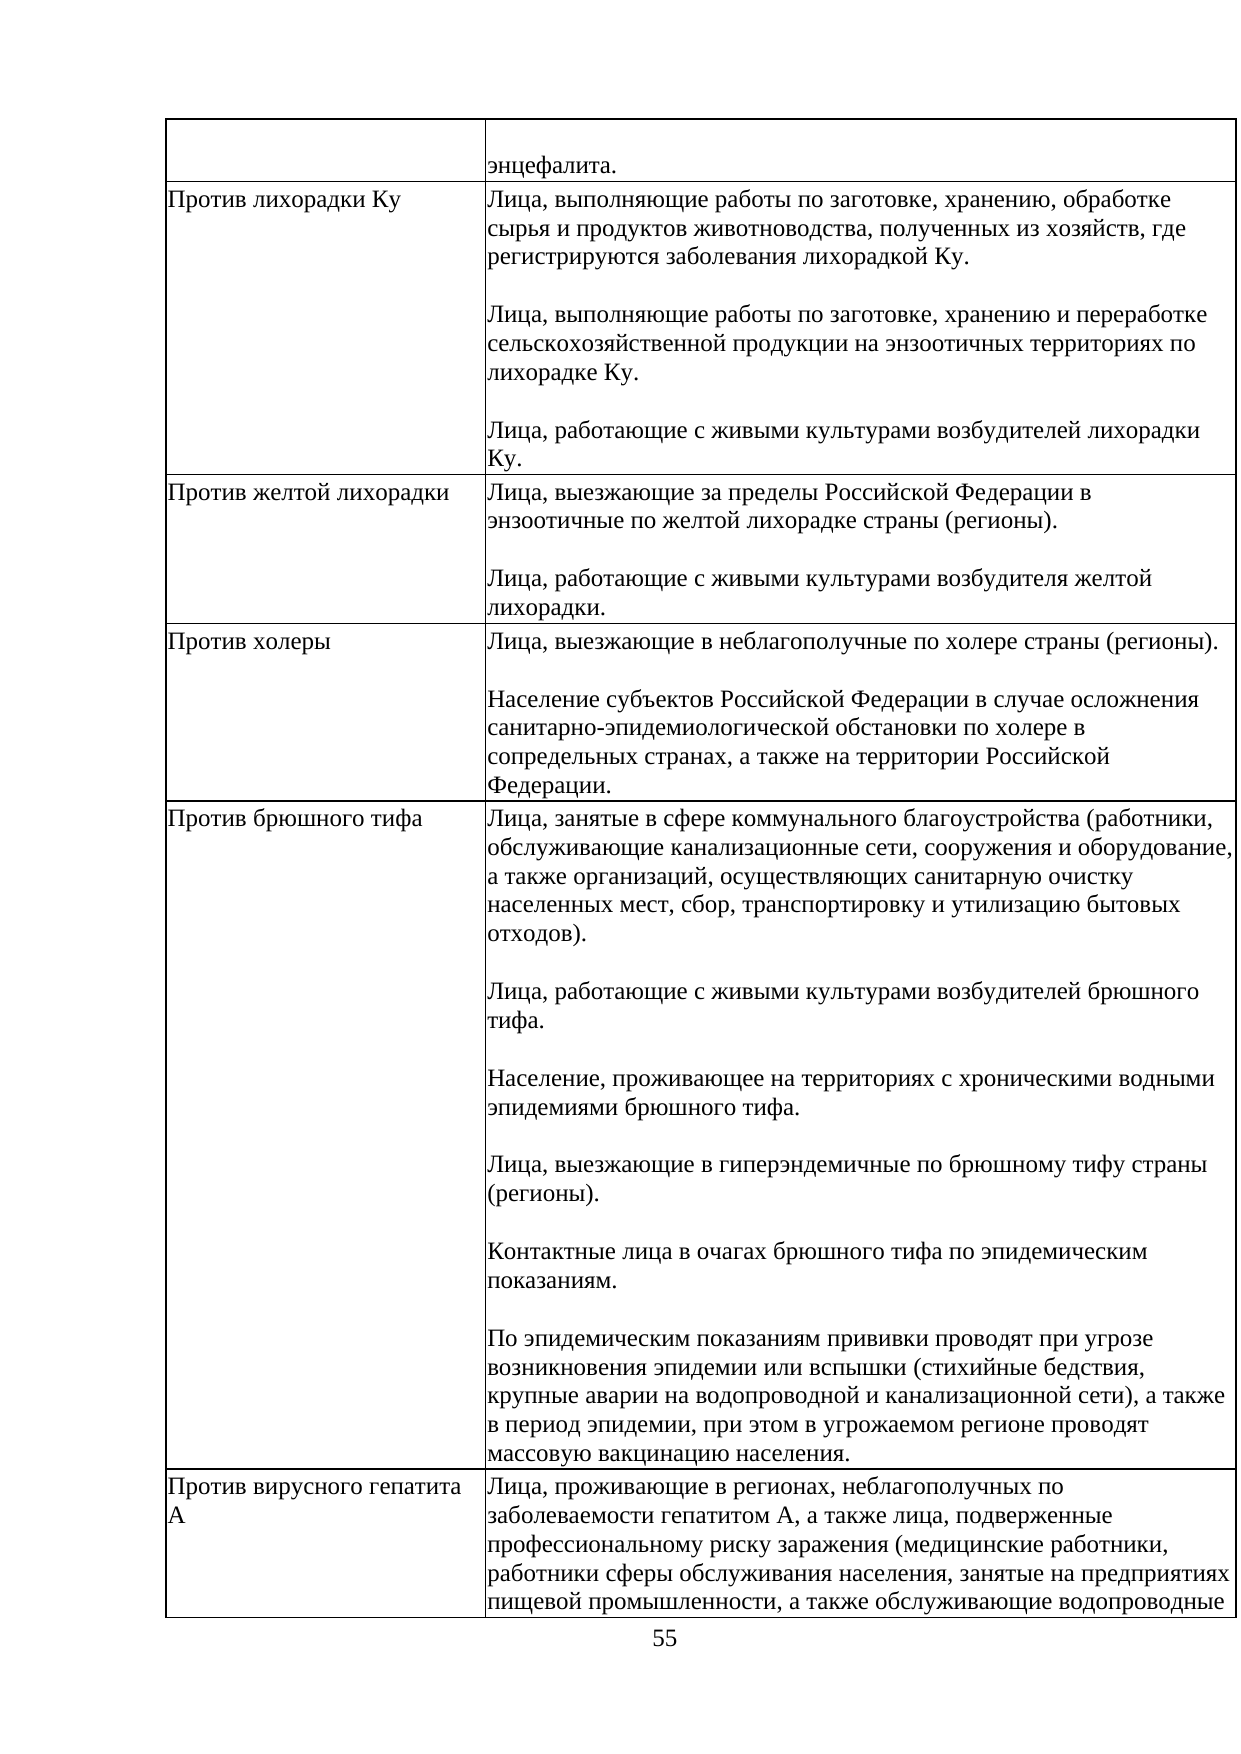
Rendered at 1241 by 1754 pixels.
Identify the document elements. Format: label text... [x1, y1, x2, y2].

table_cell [486, 1470, 1235, 1617]
table_cell Против брюшного тифа [167, 802, 485, 1468]
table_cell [167, 120, 485, 181]
table_cell Лица, выполняющие работы по заготовке, хранению, обработке сырья и продуктов животноводства, полученных из хозяйств, где регистрируются заболевания лихорадкой Ку. Лица, выполняющие работы по заготовке, хранению и переработке сельскохозяйственной продукции на энзоотичных территориях по лихорадке Ку. Лица, работающие с живыми культурами возбудителей лихорадки Ку. [486, 182, 1235, 474]
table_cell Лица, занятые в сфере коммунального благоустройства (работники, обслуживающие канализационные сети, сооружения и оборудование, а также организаций, осуществляющих санитарную очистку населенных мест, сбор, транспортировку и утилизацию бытовых отходов). Лица, работающие с живыми культурами возбудителей брюшного тифа. Население, проживающее на территориях с хроническими водными эпидемиями брюшного тифа. Лица, выезжающие в гиперэндемичные по брюшному тифу страны (регионы). Контактные лица в очагах брюшного тифа по эпидемическим показаниям. По эпидемическим показаниям прививки проводят при угрозе возникновения эпидемии или вспышки (стихийные бедствия, крупные аварии на водопроводной и канализационной сети), а также в период эпидемии, при этом в угрожаемом регионе проводят массовую вакцинацию населения. [486, 802, 1235, 1468]
table_cell Против желтой лихорадки [167, 475, 485, 623]
table_cell Лица, выезжающие в неблагополучные по холере страны (регионы). Население субъектов Российской Федерации в случае осложнения санитарно-эпидемиологической обстановки по холере в сопредельных странах, а также на территории Российской Федерации. [486, 624, 1235, 800]
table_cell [167, 1470, 485, 1617]
table_cell Против лихорадки Ку [167, 182, 485, 474]
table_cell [486, 120, 1235, 181]
table_cell Против холеры [167, 624, 485, 800]
table_cell Лица, выезжающие за пределы Российской Федерации в энзоотичные по желтой лихорадке страны (регионы). Лица, работающие с живыми культурами возбудителя желтой лихорадки. [486, 475, 1235, 623]
